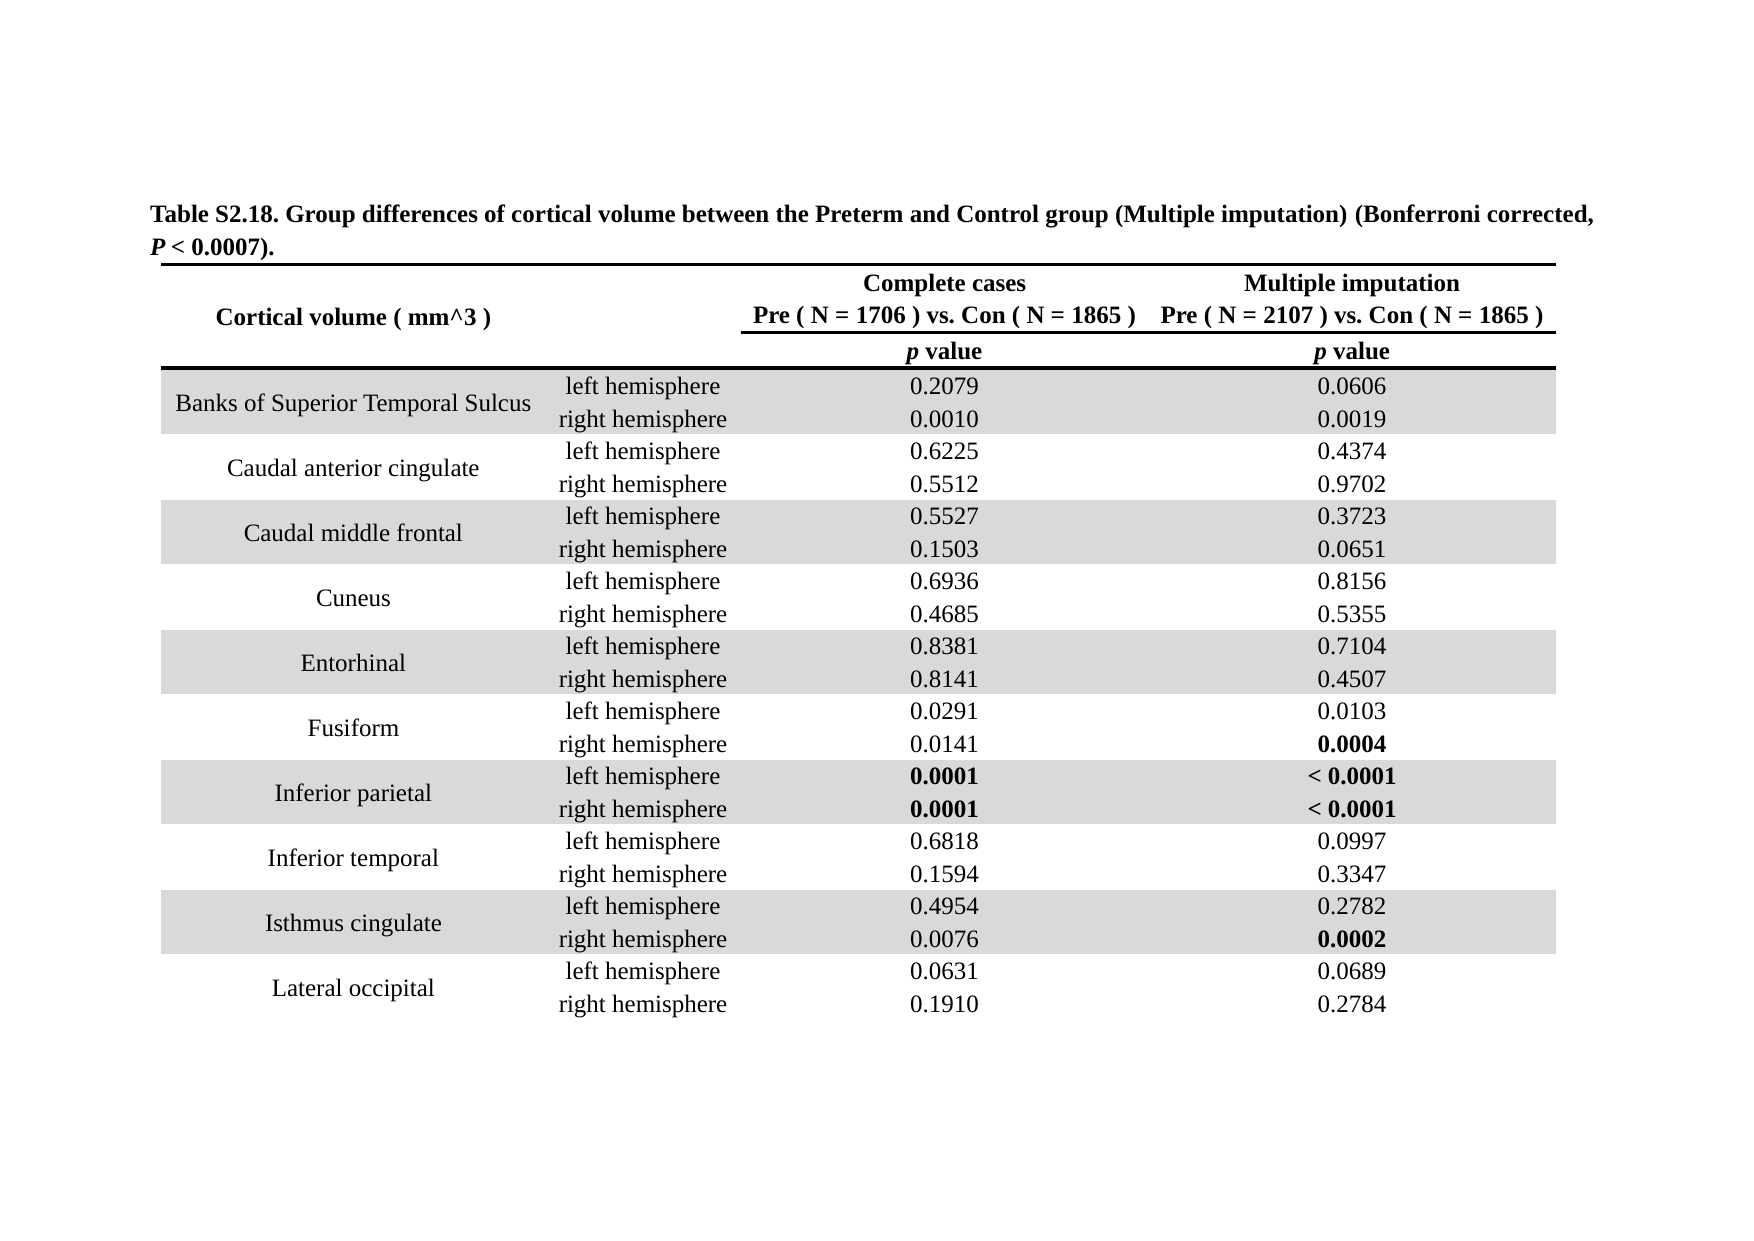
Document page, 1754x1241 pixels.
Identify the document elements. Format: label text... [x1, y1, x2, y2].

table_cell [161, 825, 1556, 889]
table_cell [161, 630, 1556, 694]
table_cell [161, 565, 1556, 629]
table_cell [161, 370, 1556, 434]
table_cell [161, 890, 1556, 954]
text Table S2.18. Group differences of cortical volume between the Preterm and Control group (Multiple imputation) (Bonferroni corrected, P < 0.0007). [150, 198, 1604, 263]
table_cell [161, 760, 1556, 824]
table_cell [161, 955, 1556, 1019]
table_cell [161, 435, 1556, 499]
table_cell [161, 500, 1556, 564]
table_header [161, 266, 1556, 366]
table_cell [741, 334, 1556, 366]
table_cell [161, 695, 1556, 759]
